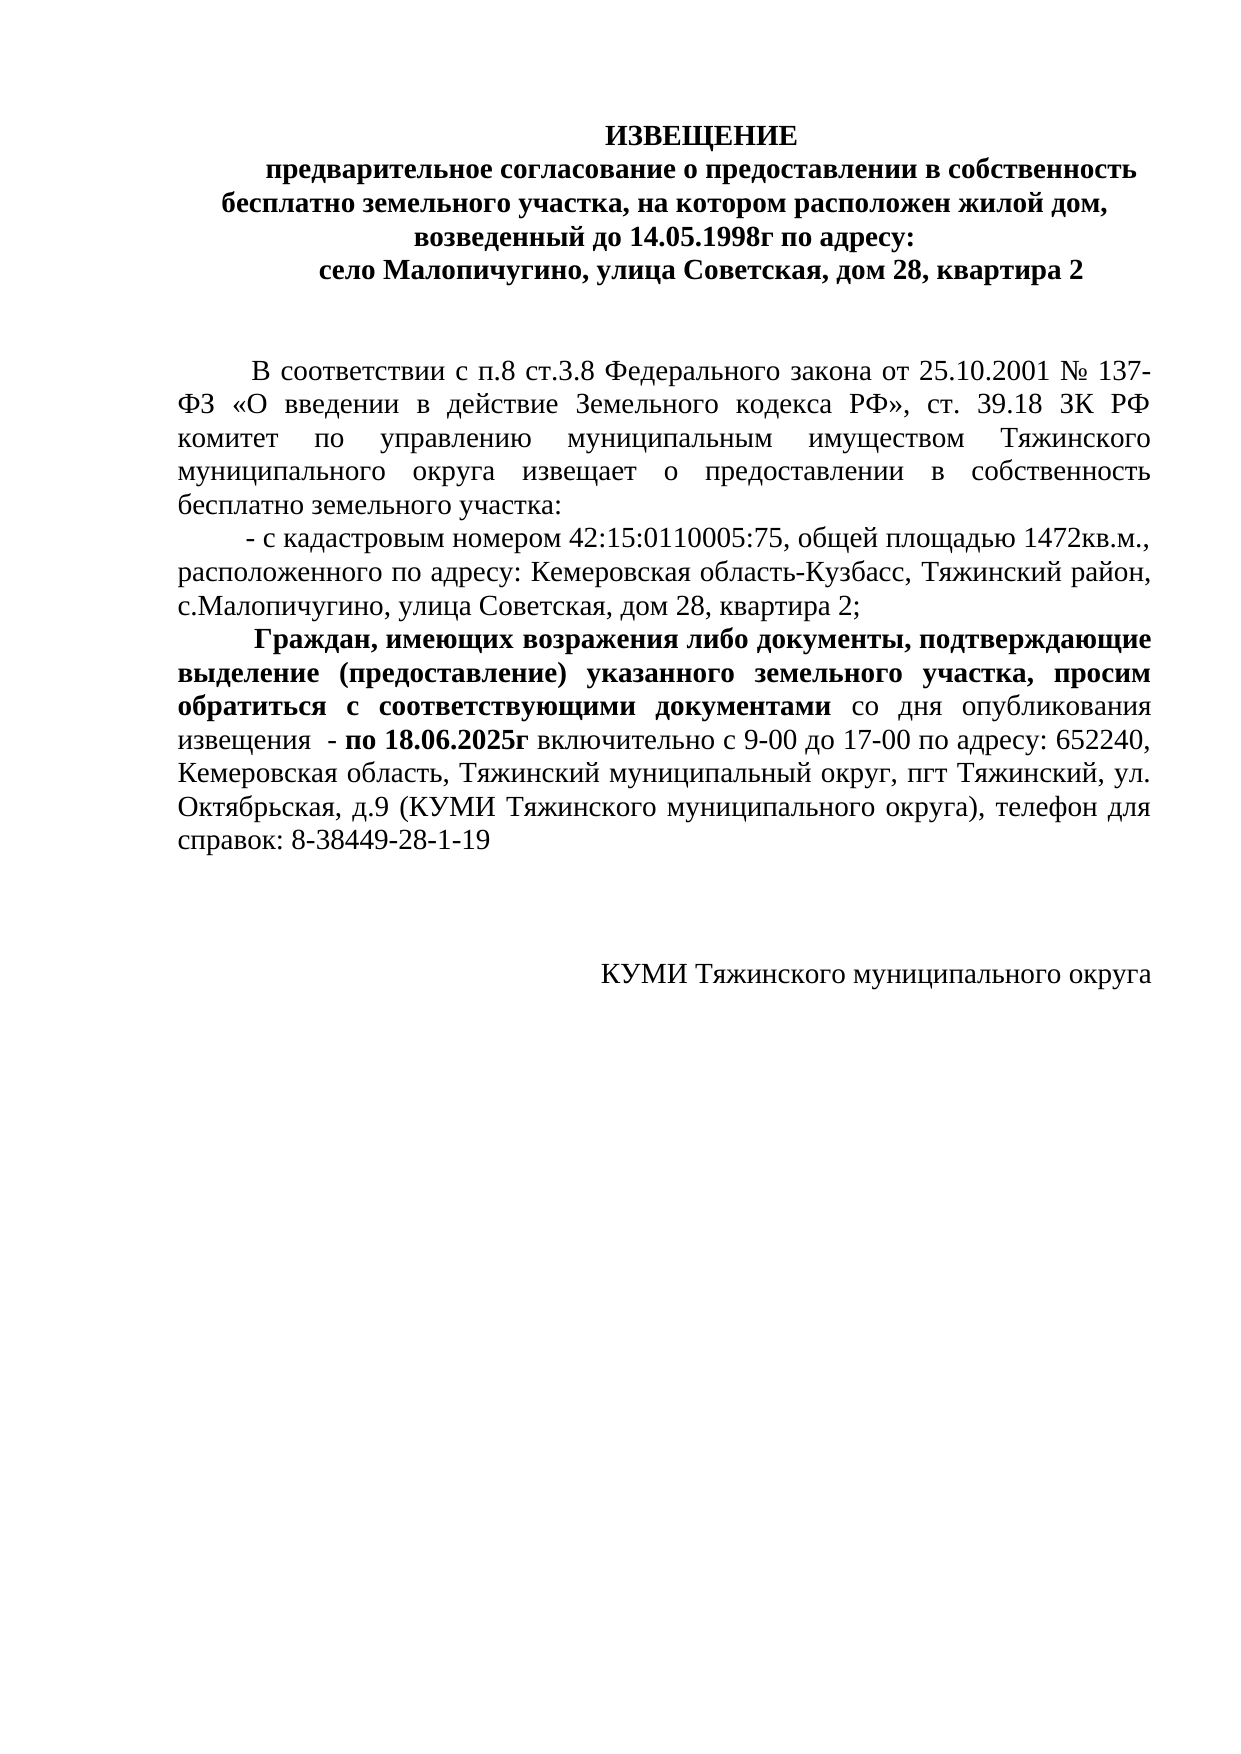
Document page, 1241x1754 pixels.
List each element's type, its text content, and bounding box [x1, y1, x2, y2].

text село Малопичугино, улица Советская, дом 28, квартира 2 [177, 252, 1152, 286]
text Граждан, имеющих возражения либо документы, подтверждающие выделение (предоставление) указанного земельного участка, просим обратиться с соответствующими документами со дня опубликования извещения - по 18.06.2025г включительно с 9-00 до 17-00 по адресу: 652240, Кемеровская область, Тяжинский муниципальный округ, пгт Тяжинский, ул. Октябрьская, д.9 (КУМИ Тяжинского муниципального округа), телефон для справок: 8-38449-28-1-19 [177, 621, 1152, 856]
text предварительное согласование о предоставлении в собственность бесплатно земельного участка, на котором расположен жилой дом, возведенный до 14.05.1998г по адресу: [177, 152, 1152, 252]
text КУМИ Тяжинского муниципального округа [177, 957, 1152, 990]
list - с кадастровым номером 42:15:0110005:75, общей площадью 1472кв.м., расположенного по адресу: Кемеровская область-Кузбасс, Тяжинский район, с.Малопичугино, улица Советская, дом 28, квартира 2; [177, 521, 1152, 621]
text ИЗВЕЩЕНИЕ [177, 118, 1152, 152]
text В соответствии с п.8 ст.3.8 Федерального закона от 25.10.2001 № 137-ФЗ «О введении в действие Земельного кодекса РФ», ст. 39.18 ЗК РФ комитет по управлению муниципальным имуществом Тяжинского муниципального округа извещает о предоставлении в собственность бесплатно земельного участка: [177, 353, 1152, 521]
